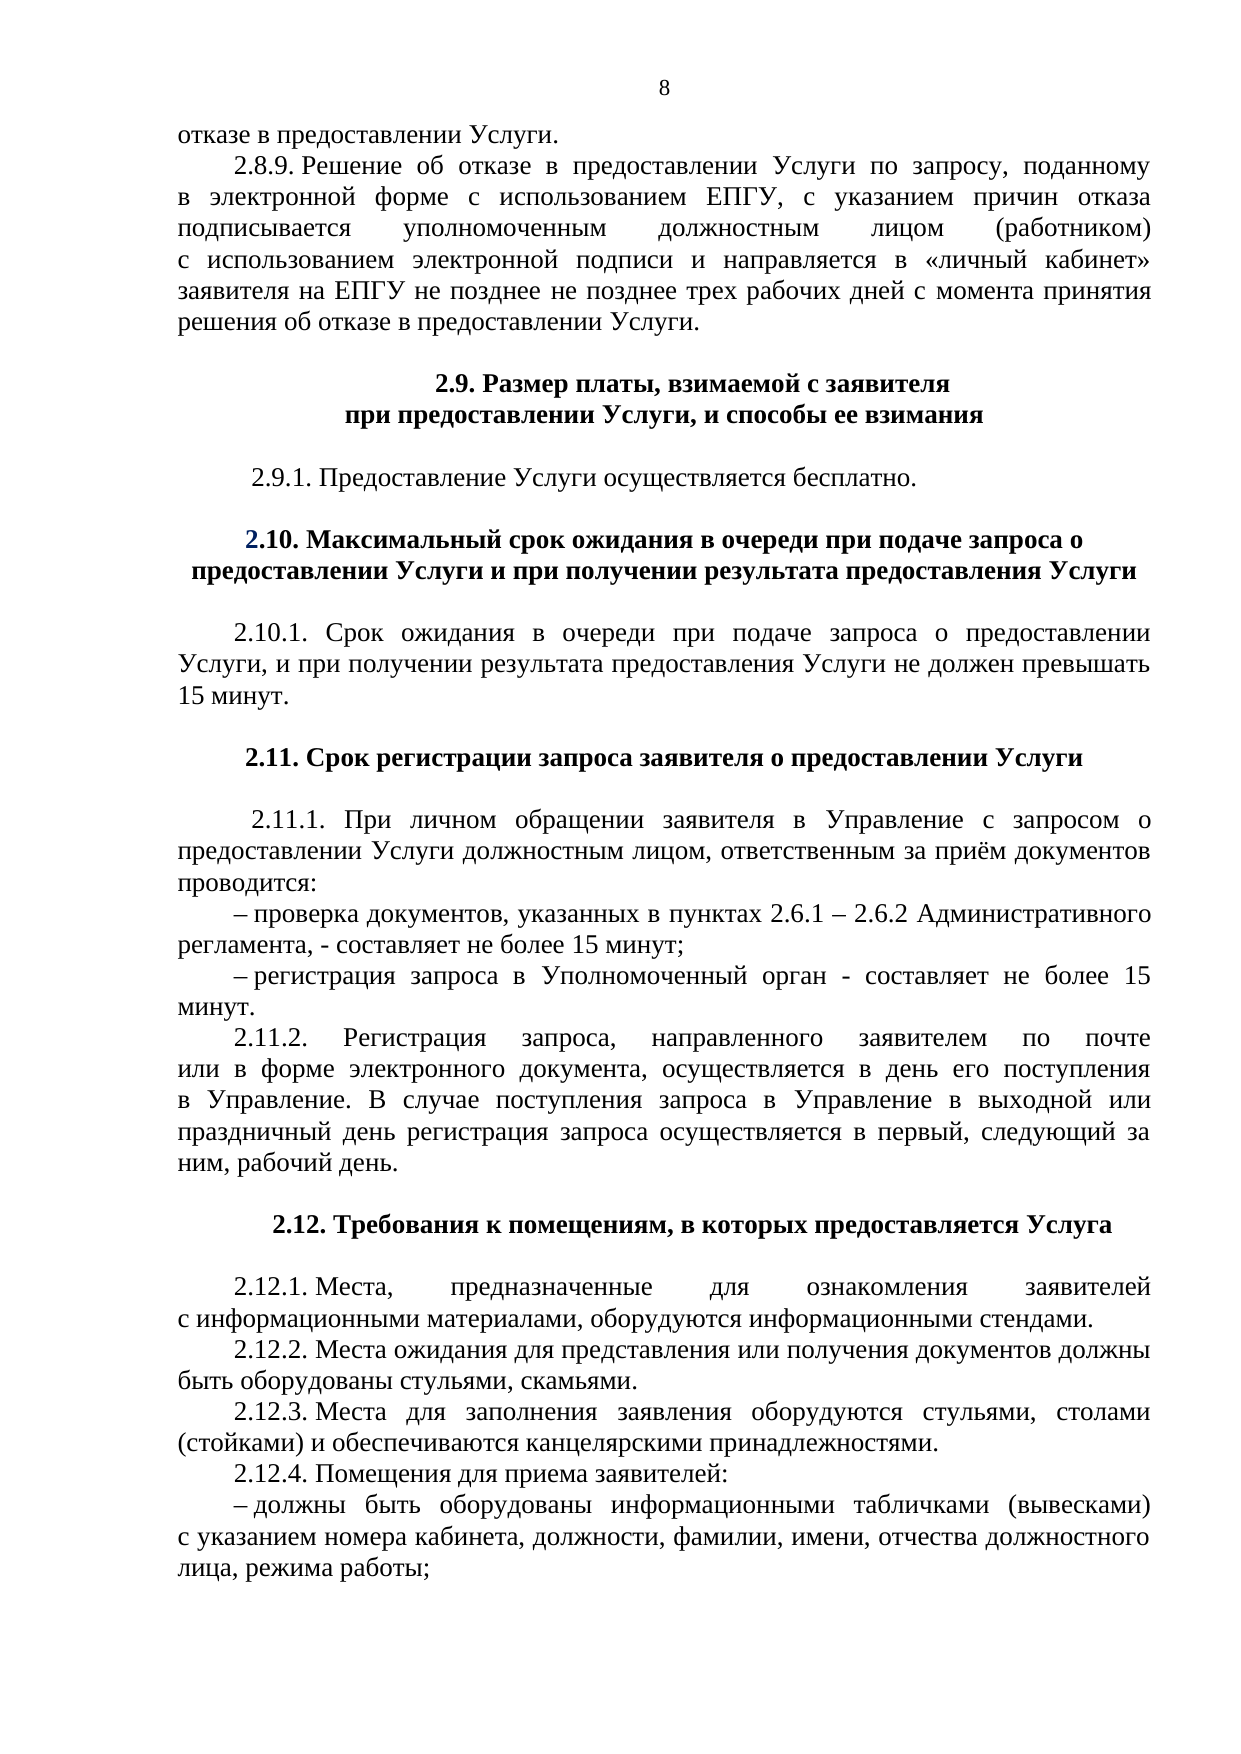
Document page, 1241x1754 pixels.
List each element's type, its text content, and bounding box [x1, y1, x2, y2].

text ‒ регистрация запроса в Уполномоченный орган - составляет не более 15 минут. [177, 959, 1152, 1021]
text 2.9. Размер платы, взимаемой с заявителя при предоставлении Услуги, и способы ее взимания [177, 367, 1152, 429]
text ‒ проверка документов, указанных в пунктах 2.6.1 – 2.6.2 Административного регламента, - составляет не более 15 минут; [177, 897, 1152, 959]
text 2.12. Требования к помещениям, в которых предоставляется Услуга [177, 1208, 1152, 1239]
text 2.12.1. Места, предназначенные для ознакомления заявителей с информационными материалами, оборудуются информационными стендами. [177, 1271, 1152, 1333]
text 2.11. Срок регистрации запроса заявителя о предоставлении Услуги [177, 741, 1152, 772]
text 2.11.1. При личном обращении заявителя в Управление с запросом о предоставлении Услуги должностным лицом, ответственным за приём документов проводится: [177, 803, 1152, 897]
text предоставлении Услуги и при получении результата предоставления Услуги [177, 554, 1152, 585]
text 2.12.2. Места ожидания для представления или получения документов должны быть оборудованы стульями, скамьями. [177, 1333, 1152, 1395]
text 2.9.1. Предоставление Услуги осуществляется бесплатно. [177, 461, 1152, 492]
text 2.12.3. Места для заполнения заявления оборудуются стульями, столами (стойками) и обеспечиваются канцелярскими принадлежностями. [177, 1395, 1152, 1457]
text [177, 118, 1152, 149]
text 2.10. Максимальный срок ожидания в очереди при подаче запроса о [177, 523, 1152, 554]
text 2.12.4. Помещения для приема заявителей: [177, 1457, 1152, 1488]
text – должны быть оборудованы информационными табличками (вывесками) с указанием номера кабинета, должности, фамилии, имени, отчества должностного лица, режима работы; [177, 1488, 1152, 1582]
text 2.11.2. Регистрация запроса, направленного заявителем по почте или в форме электронного документа, осуществляется в день его поступления в Управление. В случае поступления запроса в Управление в выходной или праздничный день регистрация запроса осуществляется в первый, следующий за ним, рабочий день. [177, 1021, 1152, 1177]
text 2.8.9. Решение об отказе в предоставлении Услуги по запросу, поданному в электронной форме с использованием ЕПГУ, с указанием причин отказа подписывается уполномоченным должностным лицом (работником) с использованием электронной подписи и направляется в «личный кабинет» заявителя на ЕПГУ не позднее не позднее трех рабочих дней с момента принятия решения об отказе в предоставлении Услуги. [177, 149, 1152, 336]
text 2.10.1. Срок ожидания в очереди при подаче запроса о предоставлении Услуги, и при получении результата предоставления Услуги не должен превышать 15 минут. [177, 616, 1152, 710]
